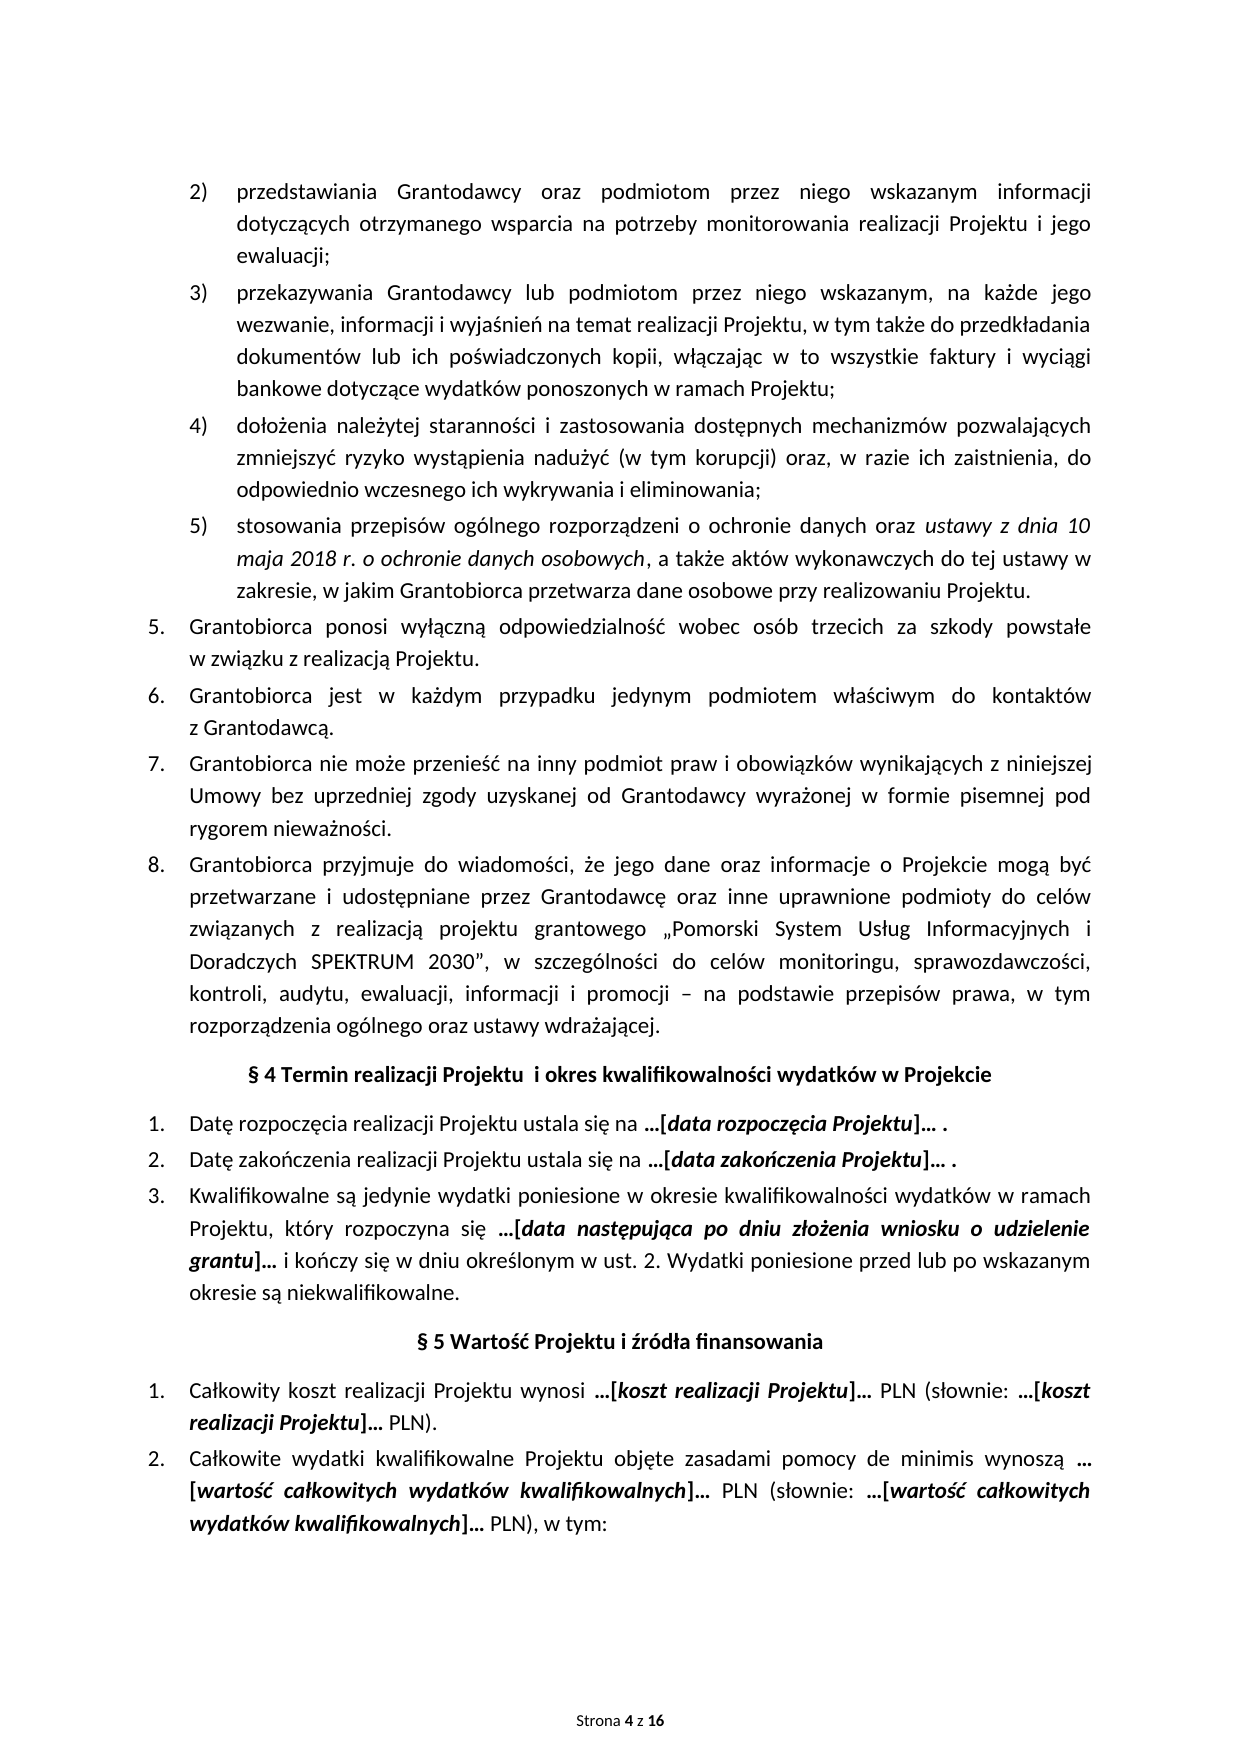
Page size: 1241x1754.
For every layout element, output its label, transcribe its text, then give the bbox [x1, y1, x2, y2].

list dołożenia należytej staranności i zastosowania dostępnych mechanizmów pozwalających zmniejszyć ryzyko wystąpienia nadużyć (w tym korupcji) oraz, w razie ich zaistnienia, do odpowiednio wczesnego ich wykrywania i eliminowania; [189, 411, 1092, 503]
list Całkowity koszt realizacji Projektu wynosi …[koszt realizacji Projektu]… PLN (słownie: …[koszt realizacji Projektu]… PLN). [148, 1376, 1092, 1436]
list Grantobiorca jest w każdym przypadku jedynym podmiotem właściwym do kontaktów z Grantodawcą. [148, 681, 1092, 741]
list stosowania przepisów ogólnego rozporządzeni o ochronie danych oraz ustawy z dnia 10 maja 2018 r. o ochronie danych osobowych, a także aktów wykonawczych do tej ustawy w zakresie, w jakim Grantobiorca przetwarza dane osobowe przy realizowaniu Projektu. [189, 512, 1092, 604]
subtitle § 5 Wartość Projektu i źródła finansowania [148, 1327, 1092, 1355]
list Grantobiorca przyjmuje do wiadomości, że jego dane oraz informacje o Projekcie mogą być przetwarzane i udostępniane przez Grantodawcę oraz inne uprawnione podmioty do celów związanych z realizacją projektu grantowego „Pomorski System Usług Informacyjnych i Doradczych SPEKTRUM 2030”, w szczególności do celów monitoringu, sprawozdawczości, kontroli, audytu, ewaluacji, informacji i promocji – na podstawie przepisów prawa, w tym rozporządzenia ogólnego oraz ustawy wdrażającej. [148, 850, 1092, 1039]
subtitle § 4 Termin realizacji Projektu i okres kwalifikowalności wydatków w Projekcie [148, 1060, 1092, 1088]
list Kwalifikowalne są jedynie wydatki poniesione w okresie kwalifikowalności wydatków w ramach Projektu, który rozpoczyna się …[data następująca po dniu złożenia wniosku o udzielenie grantu]… i kończy się w dniu określonym w ust. 2. Wydatki poniesione przed lub po wskazanym okresie są niekwalifikowalne. [148, 1182, 1092, 1306]
list Datę rozpoczęcia realizacji Projektu ustala się na …[data rozpoczęcia Projektu]… . [148, 1109, 1092, 1137]
list Grantobiorca ponosi wyłączną odpowiedzialność wobec osób trzecich za szkody powstałe w związku z realizacją Projektu. [148, 612, 1092, 673]
list Datę zakończenia realizacji Projektu ustala się na …[data zakończenia Projektu]… . [148, 1145, 1092, 1173]
list Całkowite wydatki kwalifikowalne Projektu objęte zasadami pomocy de minimis wynoszą …[wartość całkowitych wydatków kwalifikowalnych]… PLN (słownie: …[wartość całkowitych wydatków kwalifikowalnych]… PLN), w tym: [148, 1444, 1092, 1537]
list Grantobiorca nie może przenieść na inny podmiot praw i obowiązków wynikających z niniejszej Umowy bez uprzedniej zgody uzyskanej od Grantodawcy wyrażonej w formie pisemnej pod rygorem nieważności. [148, 749, 1092, 842]
list przekazywania Grantodawcy lub podmiotom przez niego wskazanym, na każde jego wezwanie, informacji i wyjaśnień na temat realizacji Projektu, w tym także do przedkładania dokumentów lub ich poświadczonych kopii, włączając w to wszystkie faktury i wyciągi bankowe dotyczące wydatków ponoszonych w ramach Projektu; [189, 278, 1092, 403]
list przedstawiania Grantodawcy oraz podmiotom przez niego wskazanym informacji dotyczących otrzymanego wsparcia na potrzeby monitorowania realizacji Projektu i jego ewaluacji; [189, 177, 1092, 270]
